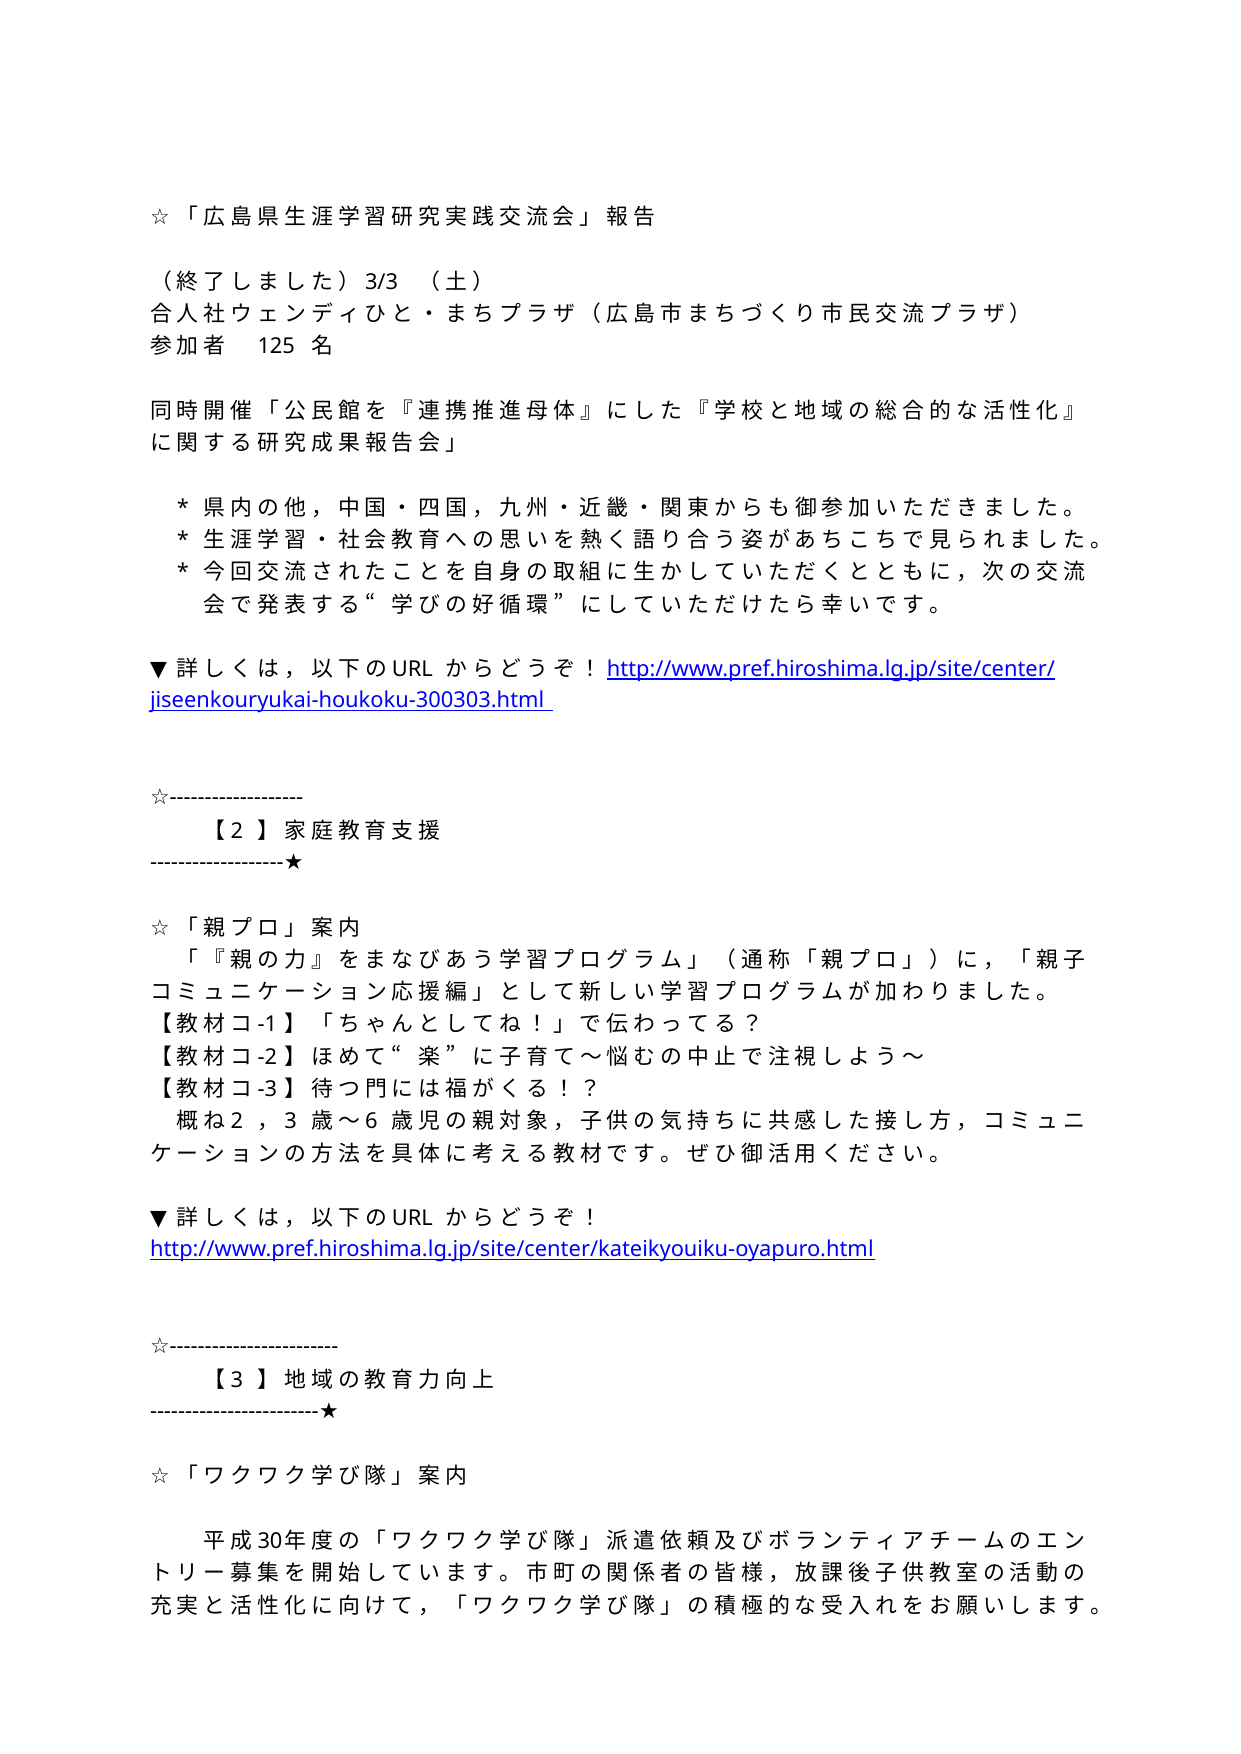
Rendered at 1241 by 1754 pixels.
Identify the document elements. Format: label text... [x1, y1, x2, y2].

text ☆「ワクワク学び隊」案内 [150, 1458, 1090, 1491]
text 「『親の力』をまなびあう学習プログラム」（通称「親プロ」）に，「親子コミュニケーション応援編」として新しい学習プログラムが加わりました。 [150, 942, 1090, 1006]
text *県内の他，中国・四国，九州・近畿・関東からも御参加いただきました。 [150, 489, 1090, 522]
text 【教材コ-1】「ちゃんとしてね！」で伝わってる？ [150, 1006, 1090, 1038]
text 同時開催「公民館を『連携推進母体』にした『学校と地域の総合的な活性化』に関する研究成果報告会」 [150, 393, 1090, 457]
text ☆「広島県生涯学習研究実践交流会」報告 [150, 199, 1090, 231]
text ▼詳しくは，以下のURLからどうぞ！ [150, 1200, 1090, 1232]
text 合人社ウェンディひと・まちプラザ（広島市まちづくり市民交流プラザ） [150, 296, 1090, 328]
text 【3】地域の教育力向上 [150, 1361, 1090, 1394]
text （終了しました）3/3（土） [150, 263, 1090, 296]
text 参加者 125名 [150, 328, 1090, 360]
text *今回交流されたことを自身の取組に生かしていただくとともに，次の交流 [150, 554, 1090, 586]
text ☆------------------------ [150, 1329, 1090, 1361]
text 【教材コ-2】ほめて“楽”に子育て～悩むの中止で注視しよう～ [150, 1038, 1090, 1071]
text ▼詳しくは，以下のURLからどうぞ！http://www.pref.hiroshima.lg.jp/site/center/jiseenkouryukai-houkoku-300303.html [150, 651, 1090, 716]
text -------------------★ [150, 845, 1090, 877]
text ------------------------★ [150, 1394, 1090, 1426]
text ☆------------------- [150, 780, 1090, 812]
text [150, 1523, 1090, 1620]
text 【教材コ-3】待つ門には福がくる！？ [150, 1071, 1090, 1103]
text *生涯学習・社会教育への思いを熱く語り合う姿があちこちで見られました。 [150, 522, 1090, 554]
text http://www.pref.hiroshima.lg.jp/site/center/kateikyouiku-oyapuro.html [150, 1232, 1090, 1264]
text 概ね2，3歳～6歳児の親対象，子供の気持ちに共感した接し方，コミュニケーションの方法を具体に考える教材です。ぜひ御活用ください。 [150, 1103, 1090, 1168]
text 【2】家庭教育支援 [150, 812, 1090, 845]
text ☆「親プロ」案内 [150, 909, 1090, 942]
text 会で発表する“学びの好循環”にしていただけたら幸いです。 [150, 586, 1090, 619]
